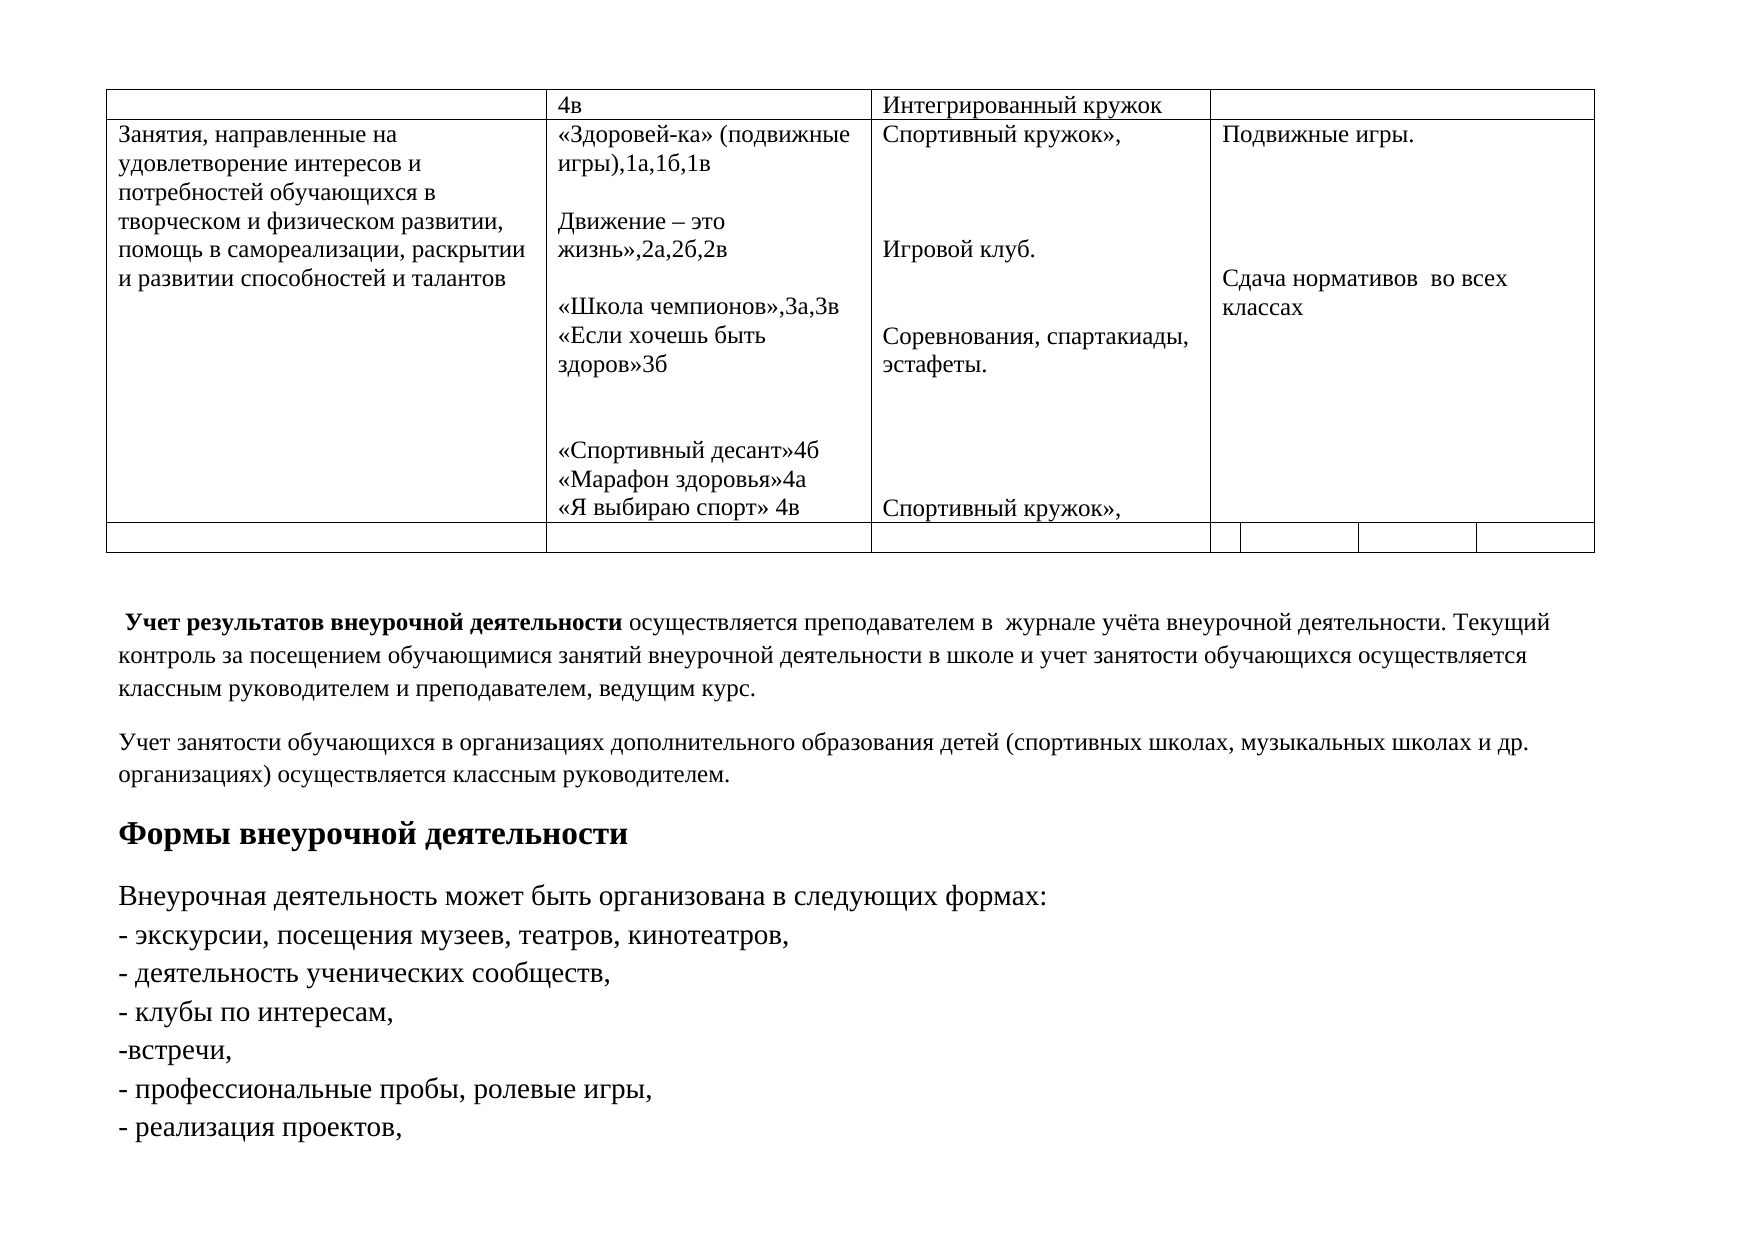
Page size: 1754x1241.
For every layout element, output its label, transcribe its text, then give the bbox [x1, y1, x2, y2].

table_cell Подвижные игры. Сдача нормативов во всех классах [1211, 120, 1594, 522]
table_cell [547, 90, 871, 118]
text Формы внеурочной деятельности [118, 813, 1636, 852]
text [118, 878, 1636, 1143]
table_cell [872, 523, 1210, 552]
text Учет занятости обучающихся в организациях дополнительного образования детей (спортивных школах, музыкальных школах и др. организациях) осуществляется классным руководителем. [118, 727, 1636, 788]
table_cell [1241, 523, 1358, 552]
table_cell «Здоровей-ка» (подвижные игры),1а,1б,1в Движение – это жизнь»,2а,2б,2в «Школа чемпионов»,3а,3в «Если хочешь быть здоров»3б «Спортивный десант»4б «Марафон здоровья»4а «Я выбираю спорт» 4в [547, 120, 871, 522]
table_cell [107, 90, 546, 118]
table_cell [1477, 523, 1594, 552]
text Учет результатов внеурочной деятельности осуществляется преподавателем в журнале учёта внеурочной деятельности. Текущий контроль за посещением обучающимися занятий внеурочной деятельности в школе и учет занятости обучающихся осуществляется классным руководителем и преподавателем, ведущим курс. [118, 607, 1636, 701]
table_cell [1211, 523, 1240, 552]
table_cell [547, 523, 871, 552]
table_cell Занятия, направленные на удовлетворение интересов и потребностей обучающихся в творческом и физическом развитии, помощь в самореализации, раскрытии и развитии способностей и талантов [107, 120, 546, 522]
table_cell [872, 90, 1210, 118]
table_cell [1211, 90, 1594, 118]
table_cell Спортивный кружок», Игровой клуб. Соревнования, спартакиады, эстафеты. Спортивный кружок», [872, 120, 1210, 522]
table_cell [1359, 523, 1476, 552]
table_cell [107, 523, 546, 552]
